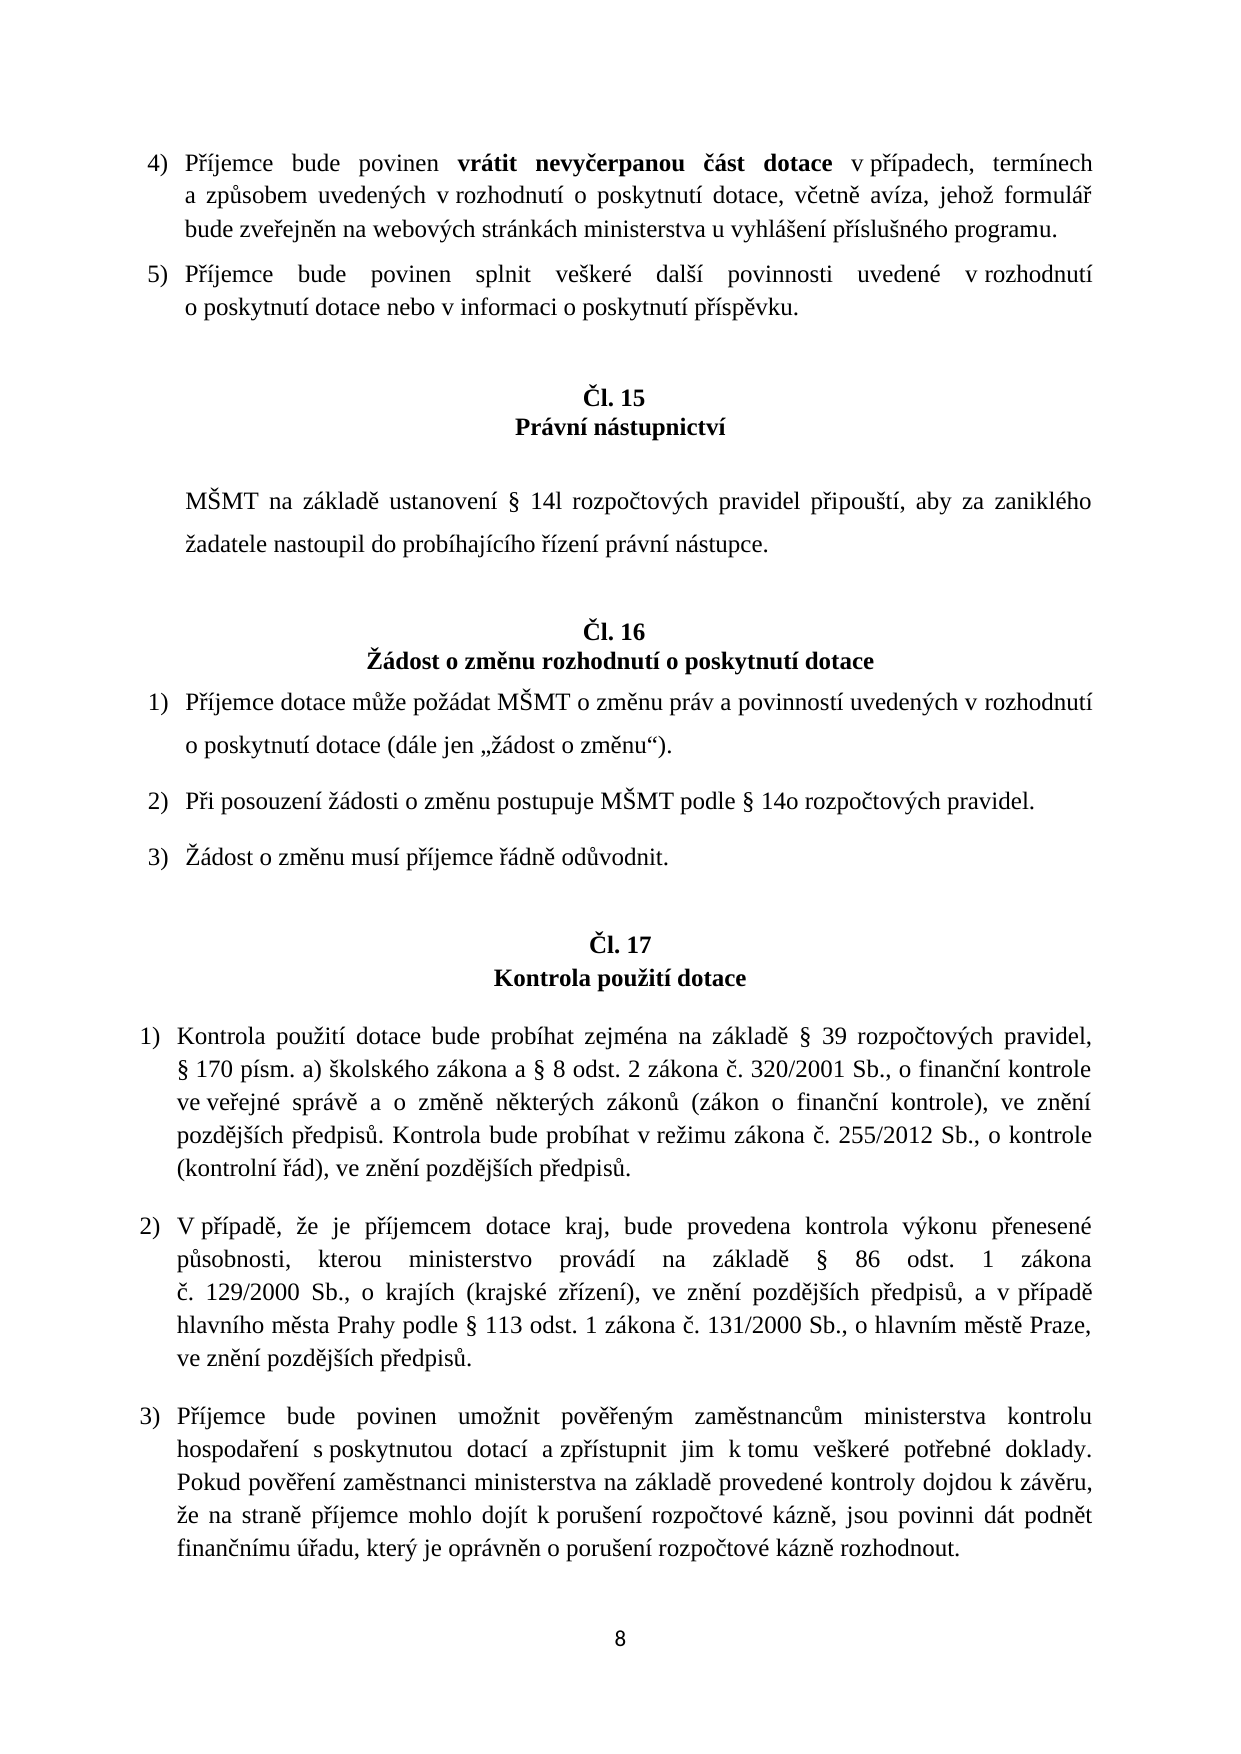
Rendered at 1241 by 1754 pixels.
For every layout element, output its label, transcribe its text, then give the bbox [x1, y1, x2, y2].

list Příjemce bude povinen umožnit pověřeným zaměstnancům ministerstva kontrolu hospodaření s poskytnutou dotací a zpřístupnit jim k tomu veškeré potřebné doklady. Pokud pověření zaměstnanci ministerstva na základě provedené kontroly dojdou k závěru, že na straně příjemce mohlo dojít k porušení rozpočtové kázně, jsou povinni dát podnět finančnímu úřadu, který je oprávněn o porušení rozpočtové kázně rozhodnout. [139, 1401, 1093, 1562]
list Příjemce bude povinen splnit veškeré další povinnosti uvedené v rozhodnutí o poskytnutí dotace nebo v informaci o poskytnutí příspěvku. [147, 259, 1093, 321]
text Žádost o změnu rozhodnutí o poskytnutí dotace [177, 646, 1063, 675]
subtitle Příjemce dotace může požádat MŠMT o změnu práv a povinností uvedených v rozhodnutí o poskytnutí dotace (dále jen „žádost o změnu“). [148, 687, 1093, 759]
text Čl. 17 [148, 930, 1093, 958]
text Čl. 15 [185, 383, 1043, 412]
list Příjemce bude povinen vrátit nevyčerpanou část dotace v případech, termínech a způsobem uvedených v rozhodnutí o poskytnutí dotace, včetně avíza, jehož formulář bude zveřejněn na webových stránkách ministerstva u vyhlášení příslušného programu. [147, 148, 1093, 242]
subtitle Žádost o změnu musí příjemce řádně odůvodnit. [148, 842, 1093, 870]
text Čl. 16 [185, 617, 1043, 646]
list Kontrola použití dotace bude probíhat zejména na základě § 39 rozpočtových pravidel, § 170 písm. a) školského zákona a § 8 odst. 2 zákona č. 320/2001 Sb., o finanční kontrole ve veřejné správě a o změně některých zákonů (zákon o finanční kontrole), ve znění pozdějších předpisů. Kontrola bude probíhat v režimu zákona č. 255/2012 Sb., o kontrole (kontrolní řád), ve znění pozdějších předpisů. [139, 1021, 1093, 1182]
subtitle MŠMT na základě ustanovení § 14l rozpočtových pravidel připouští, aby za zaniklého žadatele nastoupil do probíhajícího řízení právní nástupce. [185, 486, 1093, 558]
list V případě, že je příjemcem dotace kraj, bude provedena kontrola výkonu přenesené působnosti, kterou ministerstvo provádí na základě § 86 odst. 1 zákona č. 129/2000 Sb., o krajích (krajské zřízení), ve znění pozdějších předpisů, a v případě hlavního města Prahy podle § 113 odst. 1 zákona č. 131/2000 Sb., o hlavním městě Praze, ve znění pozdějších předpisů. [139, 1211, 1093, 1372]
text Kontrola použití dotace [148, 963, 1093, 992]
subtitle Při posouzení žádosti o změnu postupuje MŠMT podle § 14o rozpočtových pravidel. [148, 786, 1093, 815]
text Právní nástupnictví [177, 412, 1063, 441]
